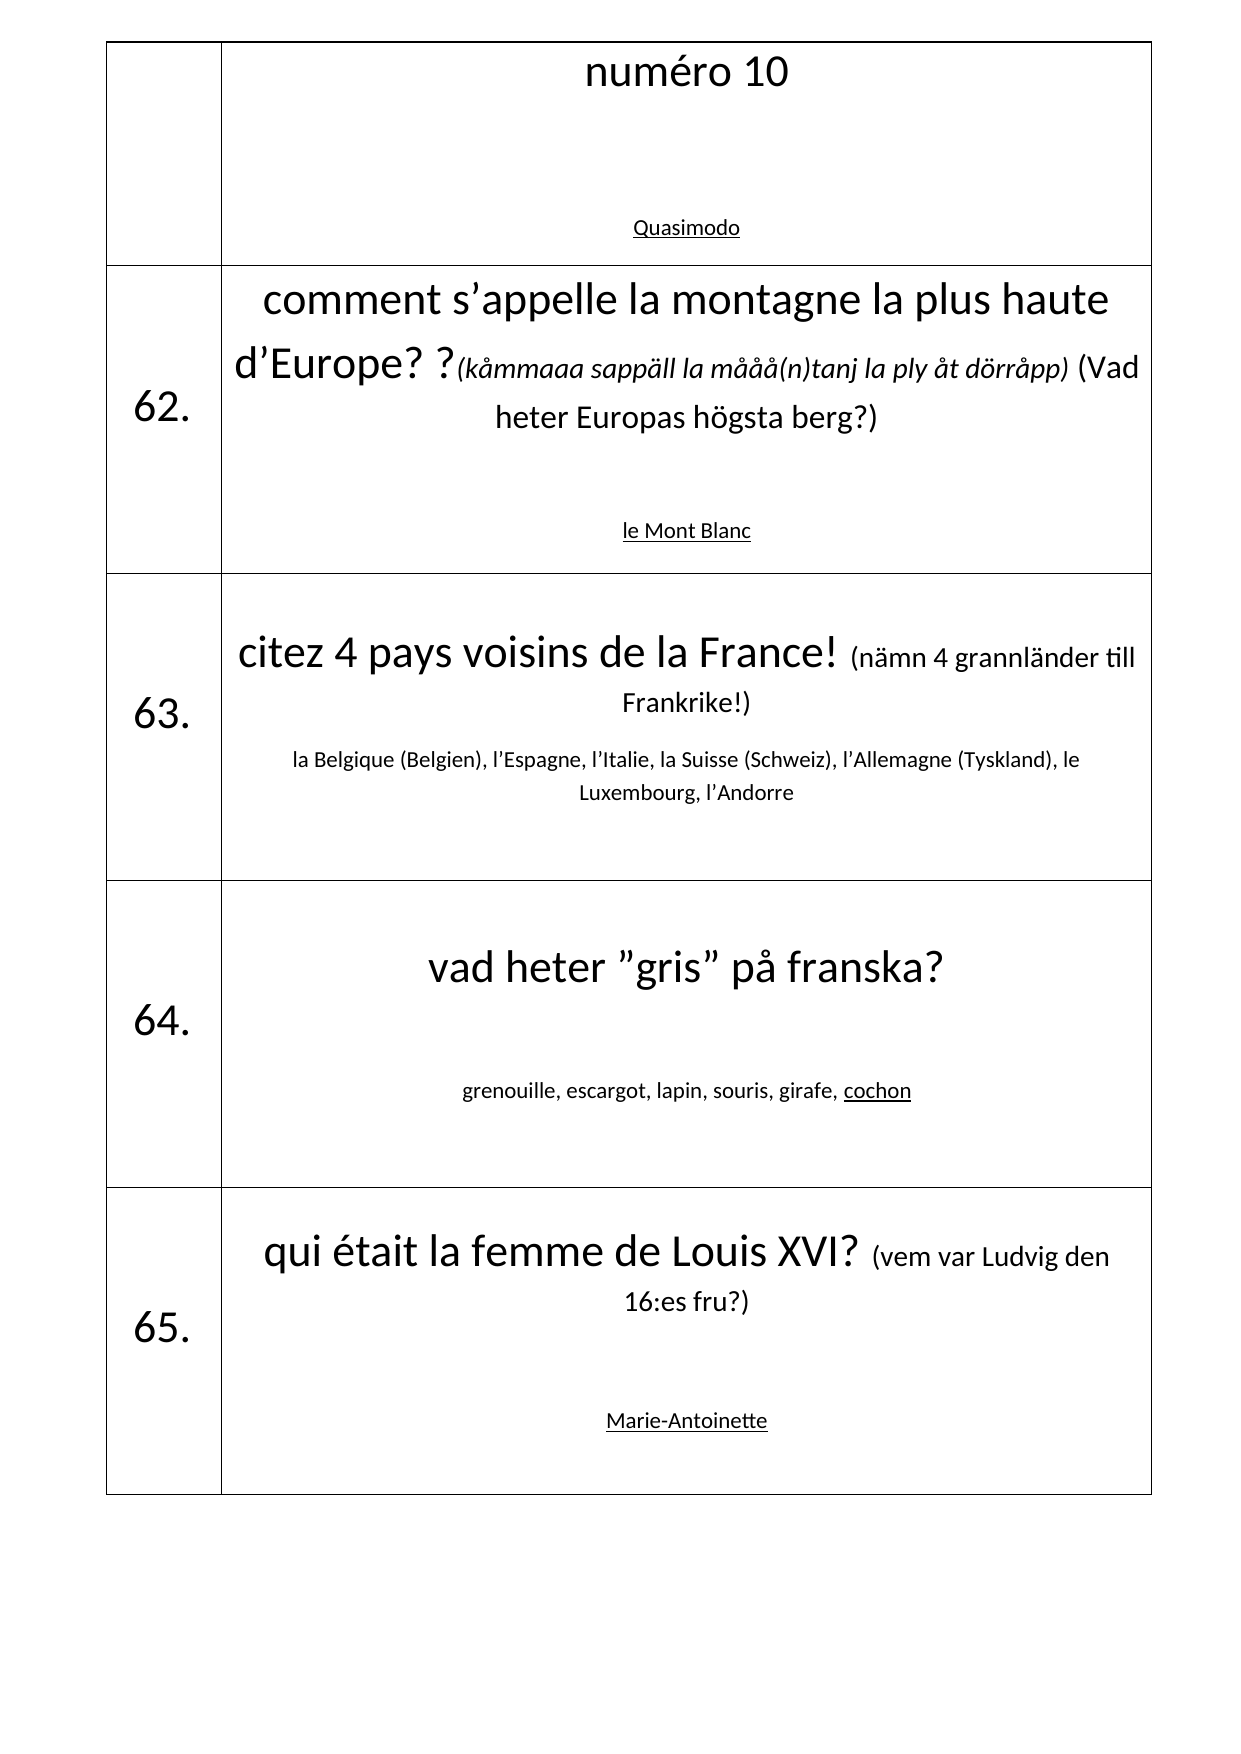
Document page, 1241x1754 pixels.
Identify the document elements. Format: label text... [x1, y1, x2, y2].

table_cell [107, 881, 221, 1187]
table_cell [222, 43, 1151, 265]
table_cell qui était la femme de Louis XVI? (vem var Ludvig den 16:es fru?) Marie-Antoinette [222, 1188, 1151, 1494]
table_cell [107, 574, 221, 879]
table_cell [107, 266, 221, 572]
table_cell vad heter ”gris” på franska? grenouille, escargot, lapin, souris, girafe, cochon [222, 881, 1151, 1187]
table_cell citez 4 pays voisins de la France! (nämn 4 grannländer till Frankrike!) la Belgique (Belgien), l’Espagne, l’Italie, la Suisse (Schweiz), l’Allemagne (Tyskland), le Luxembourg, l’Andorre [222, 574, 1151, 879]
table_cell comment s’appelle la montagne la plus haute d’Europe? ?(kåmmaaa sappäll la mååå(n)tanj la ply åt dörråpp) (Vad heter Europas högsta berg?) le Mont Blanc [222, 266, 1151, 572]
table_cell [107, 43, 221, 265]
table_cell [107, 1188, 221, 1494]
